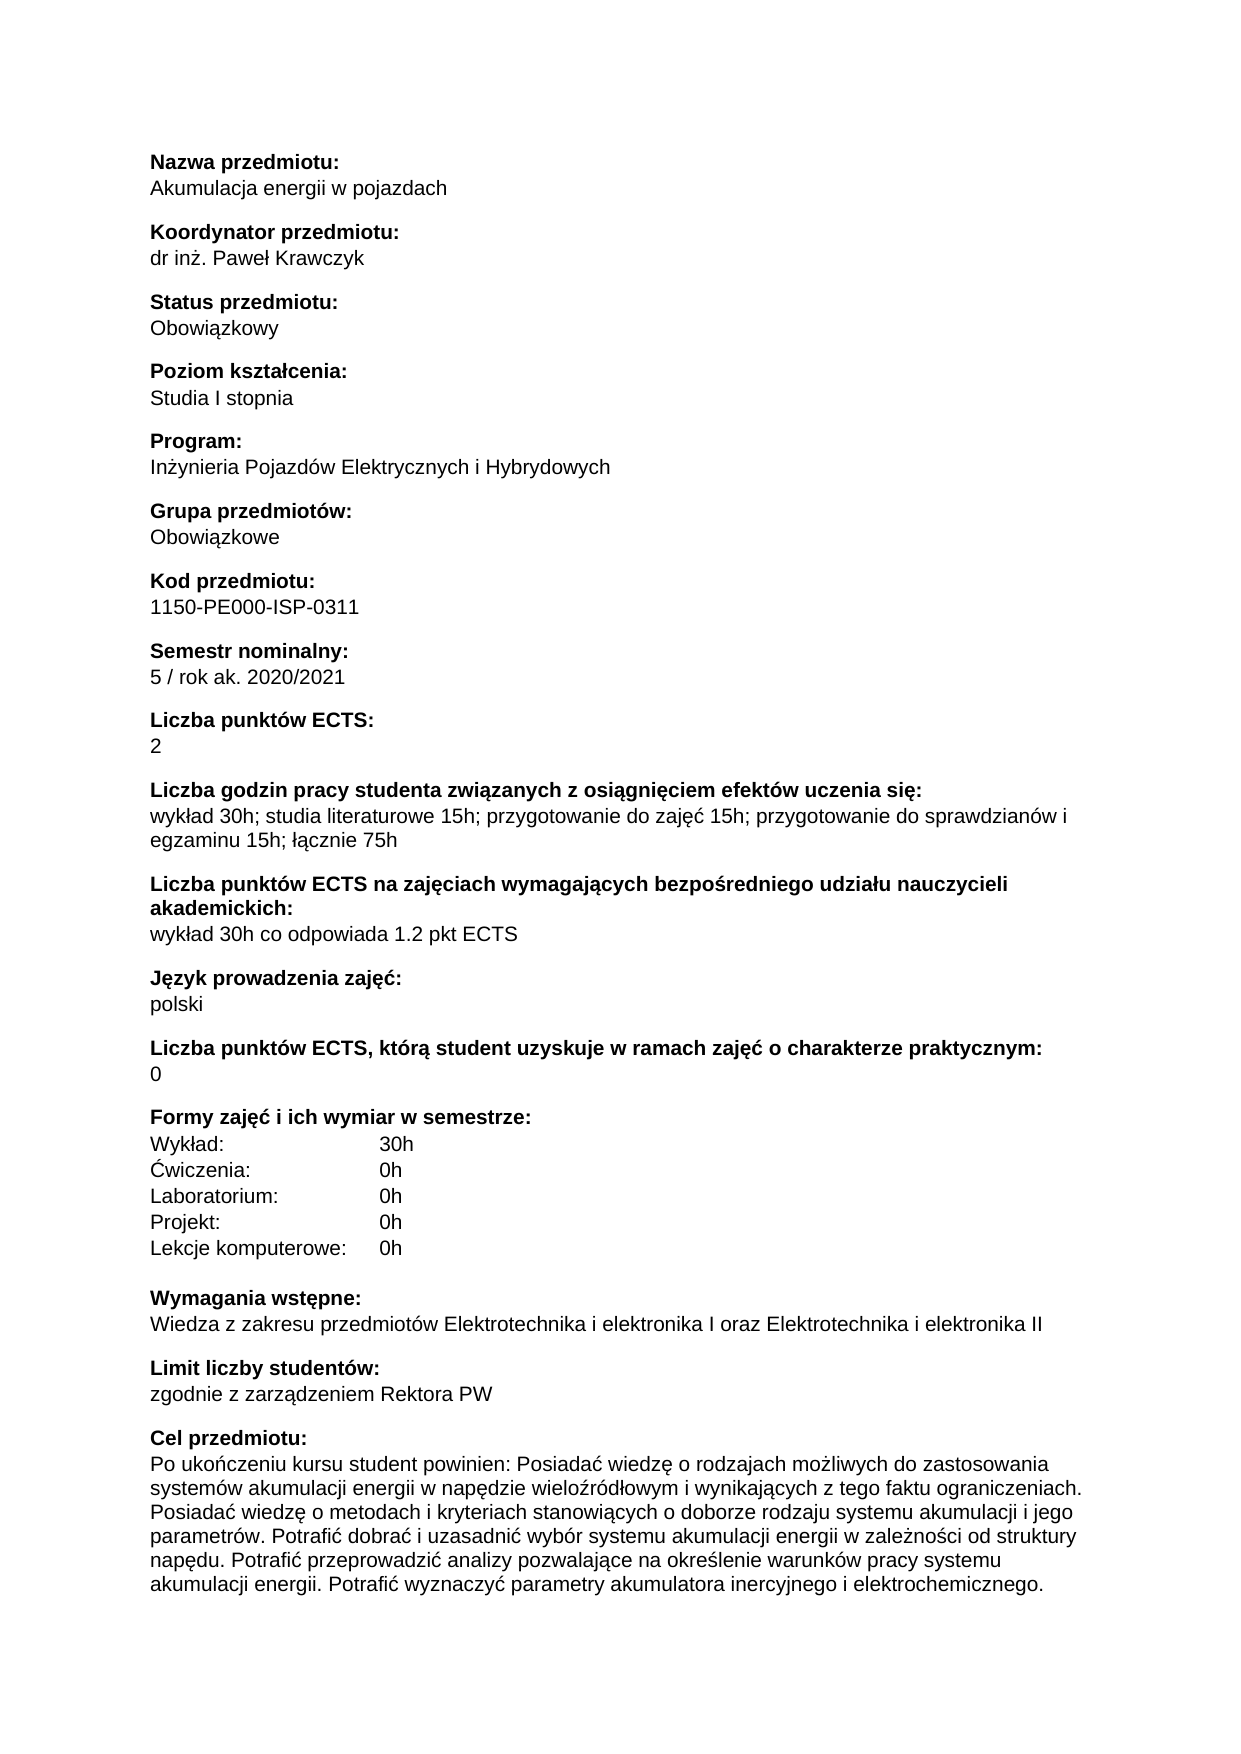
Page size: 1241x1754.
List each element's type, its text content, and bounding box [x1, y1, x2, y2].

text Program: [150, 429, 1090, 453]
text dr inż. Paweł Krawczyk [150, 246, 1090, 270]
text Nazwa przedmiotu: [150, 150, 1090, 174]
text 5 / rok ak. 2020/2021 [150, 664, 1090, 688]
text Liczba punktów ECTS, którą student uzyskuje w ramach zajęć o charakterze praktycznym: [150, 1035, 1090, 1059]
text Obowiązkowy [150, 316, 1090, 339]
text Akumulacja energii w pojazdach [150, 176, 1090, 200]
text Wymagania wstępne: [150, 1286, 1090, 1310]
text Formy zajęć i ich wymiar w semestrze: [150, 1105, 1090, 1129]
text Cel przedmiotu: [150, 1426, 1090, 1449]
table_cell Ćwiczenia: [140, 1158, 367, 1182]
text Język prowadzenia zajęć: [150, 966, 1090, 989]
text Status przedmiotu: [150, 289, 1090, 313]
text Grupa przedmiotów: [150, 499, 1090, 523]
table_cell 0h [369, 1182, 597, 1208]
text polski [150, 992, 1090, 1016]
text Kod przedmiotu: [150, 569, 1090, 593]
table_header Wykład: [140, 1132, 367, 1156]
text Semestr nominalny: [150, 638, 1090, 662]
text Obowiązkowe [150, 525, 1090, 549]
table_cell 0h [369, 1156, 597, 1182]
table_cell Lekcje komputerowe: [140, 1236, 367, 1260]
text Studia I stopnia [150, 385, 1090, 409]
text Inżynieria Pojazdów Elektrycznych i Hybrydowych [150, 455, 1090, 479]
table_header 30h [369, 1132, 597, 1156]
table_cell Projekt: [140, 1210, 367, 1234]
text Po ukończeniu kursu student powinien: Posiadać wiedzę o rodzajach możliwych do zastosowania systemów akumulacji energii w napędzie wieloźródłowym i wynikających z tego faktu ograniczeniach. Posiadać wiedzę o metodach i kryteriach stanowiących o doborze rodzaju systemu akumulacji i jego parametrów. Potrafić dobrać i uzasadnić wybór systemu akumulacji energii w zależności od struktury napędu. Potrafić przeprowadzić analizy pozwalające na określenie warunków pracy systemu akumulacji energii. Potrafić wyznaczyć parametry akumulatora inercyjnego i elektrochemicznego. [150, 1452, 1090, 1595]
text Wiedza z zakresu przedmiotów Elektrotechnika i elektronika I oraz Elektrotechnika i elektronika II [150, 1312, 1090, 1336]
text Liczba godzin pracy studenta związanych z osiągnięciem efektów uczenia się: [150, 778, 1090, 802]
table_cell 0h [369, 1208, 597, 1234]
table_cell Laboratorium: [140, 1184, 367, 1208]
text wykład 30h; studia literaturowe 15h; przygotowanie do zajęć 15h; przygotowanie do sprawdzianów i egzaminu 15h; łącznie 75h [150, 804, 1090, 852]
text Liczba punktów ECTS: [150, 708, 1090, 732]
text wykład 30h co odpowiada 1.2 pkt ECTS [150, 922, 1090, 946]
text zgodnie z zarządzeniem Rektora PW [150, 1382, 1090, 1406]
text Koordynator przedmiotu: [150, 220, 1090, 244]
text 2 [150, 734, 1090, 758]
text 0 [150, 1061, 1090, 1085]
text Liczba punktów ECTS na zajęciach wymagających bezpośredniego udziału nauczycieli akademickich: [150, 872, 1090, 920]
text 1150-PE000-ISP-0311 [150, 595, 1090, 619]
text Poziom kształcenia: [150, 359, 1090, 383]
table_cell 0h [369, 1234, 597, 1260]
text Limit liczby studentów: [150, 1356, 1090, 1380]
